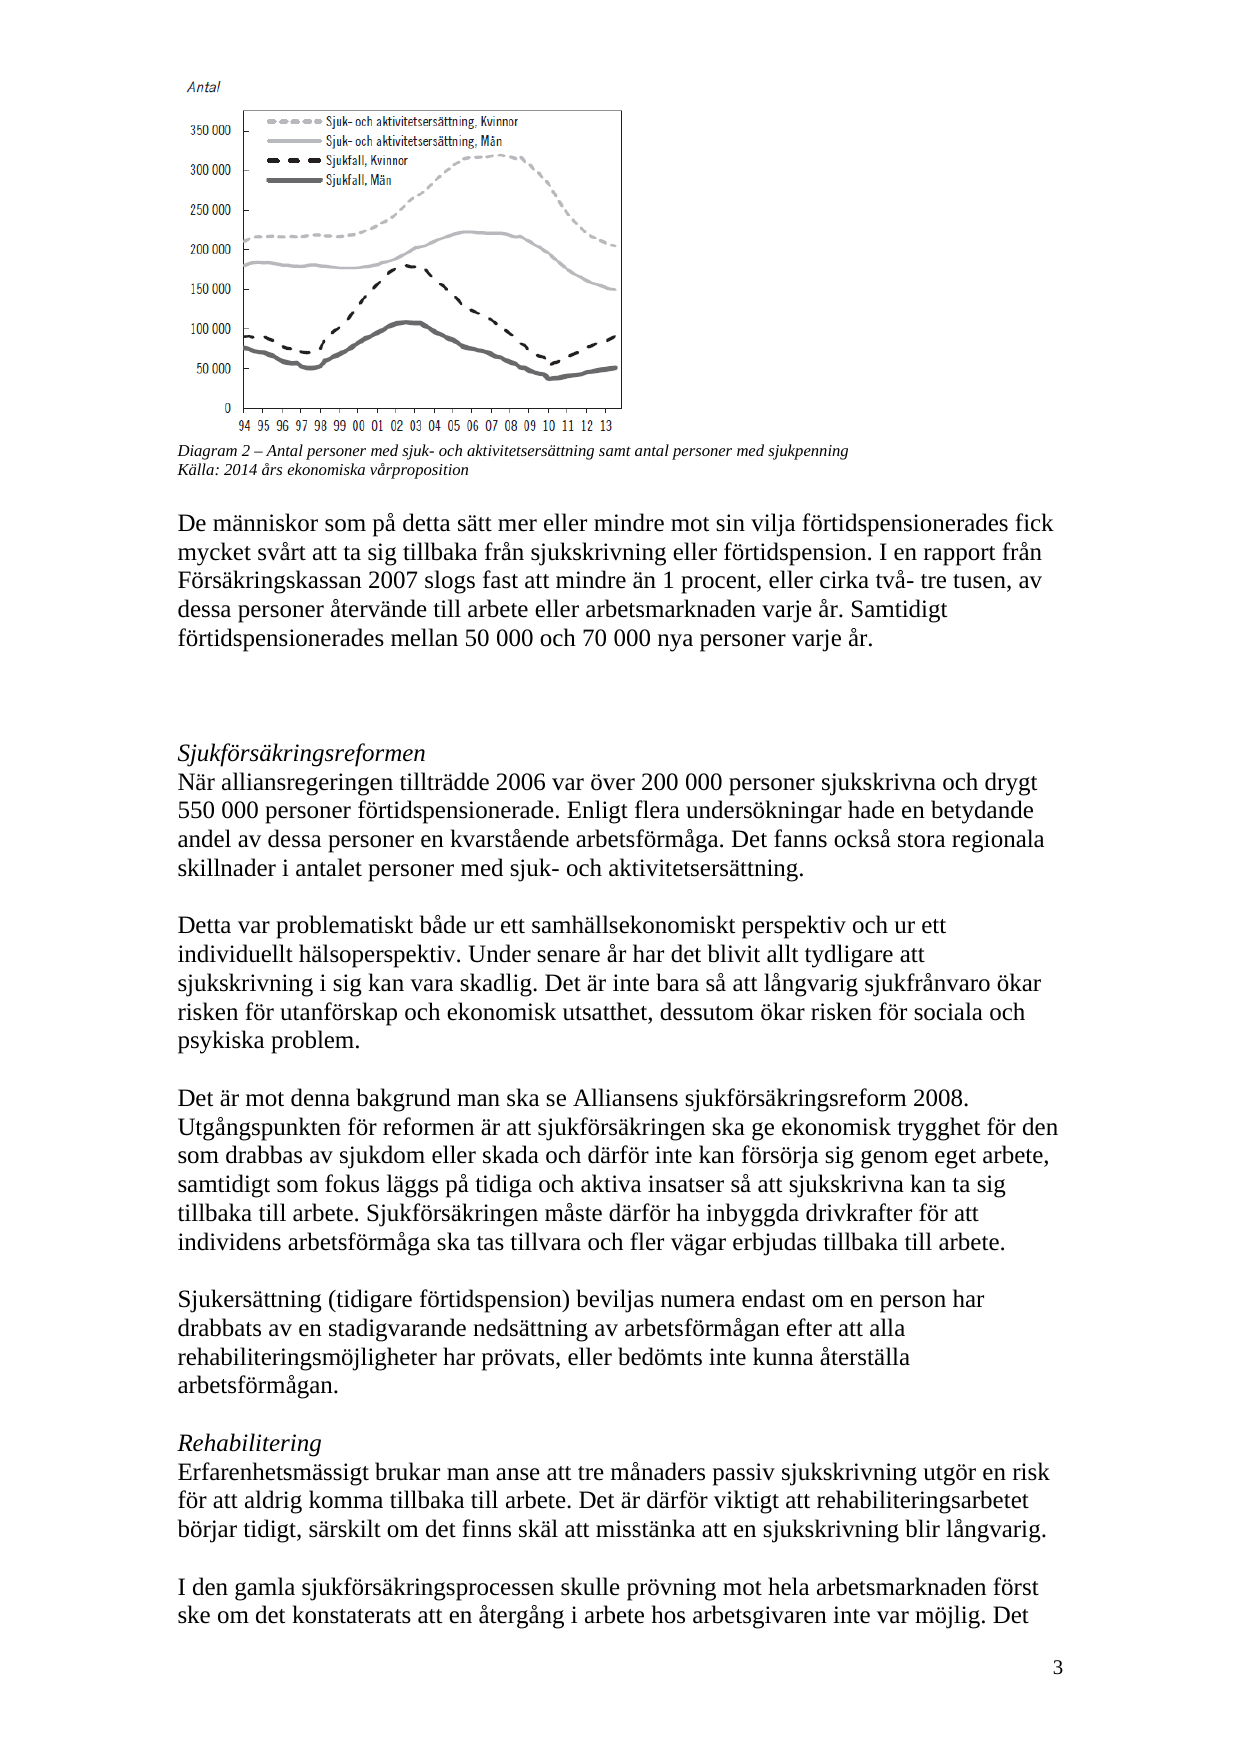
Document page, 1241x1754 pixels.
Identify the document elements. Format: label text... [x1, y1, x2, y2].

text Sjukersättning (tidigare förtidspension) beviljas numera endast om en person har drabbats av en stadigvarande nedsättning av arbetsförmågan efter att alla rehabiliteringsmöjligheter har prövats, eller bedömts inte kunna återställa arbetsförmågan. [177, 1284, 1063, 1399]
text När alliansregeringen tillträdde 2006 var över 200 000 personer sjukskrivna och drygt 550 000 personer förtidspensionerade. Enligt flera undersökningar hade en betydande andel av dessa personer en kvarstående arbetsförmåga. Det fanns också stora regionala skillnader i antalet personer med sjuk- och aktivitetsersättning. [177, 767, 1063, 882]
text Sjukförsäkringsreformen [177, 738, 1063, 767]
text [177, 1572, 1063, 1629]
text Detta var problematiskt både ur ett samhällsekonomiskt perspektiv och ur ett individuellt hälsoperspektiv. Under senare år har det blivit allt tydligare att sjukskrivning i sig kan vara skadlig. Det är inte bara så att långvarig sjukfrånvaro ökar risken för utanförskap och ekonomisk utsatthet, dessutom ökar risken för sociala och psykiska problem. [177, 910, 1063, 1054]
text Diagram 2 – Antal personer med sjuk- och aktivitetsersättning samt antal personer med sjukpenning [177, 441, 1063, 460]
text De människor som på detta sätt mer eller mindre mot sin vilja förtidspensionerades fick mycket svårt att ta sig tillbaka från sjukskrivning eller förtidspension. I en rapport från Försäkringskassan 2007 slogs fast att mindre än 1 procent, eller cirka två- tre tusen, av dessa personer återvände till arbete eller arbetsmarknaden varje år. Samtidigt förtidspensionerades mellan 50 000 och 70 000 nya personer varje år. [177, 508, 1063, 652]
text Rehabilitering [177, 1428, 1063, 1457]
text Det är mot denna bakgrund man ska se Alliansens sjukförsäkringsreform 2008. Utgångspunkten för reformen är att sjukförsäkringen ska ge ekonomisk trygghet för den som drabbas av sjukdom eller skada och därför inte kan försörja sig genom eget arbete, samtidigt som fokus läggs på tidiga och aktiva insatser så att sjukskrivna kan ta sig tillbaka till arbete. Sjukförsäkringen måste därför ha inbyggda drivkrafter för att individens arbetsförmåga ska tas tillvara och fler vägar erbjudas tillbaka till arbete. [177, 1083, 1063, 1255]
text Erfarenhetsmässigt brukar man anse att tre månaders passiv sjukskrivning utgör en risk för att aldrig komma tillbaka till arbete. Det är därför viktigt att rehabiliteringsarbetet börjar tidigt, särskilt om det finns skäl att misstänka att en sjukskrivning blir långvarig. [177, 1457, 1063, 1543]
picture [177, 73, 639, 441]
text Källa: 2014 års ekonomiska vårproposition [177, 460, 1063, 479]
